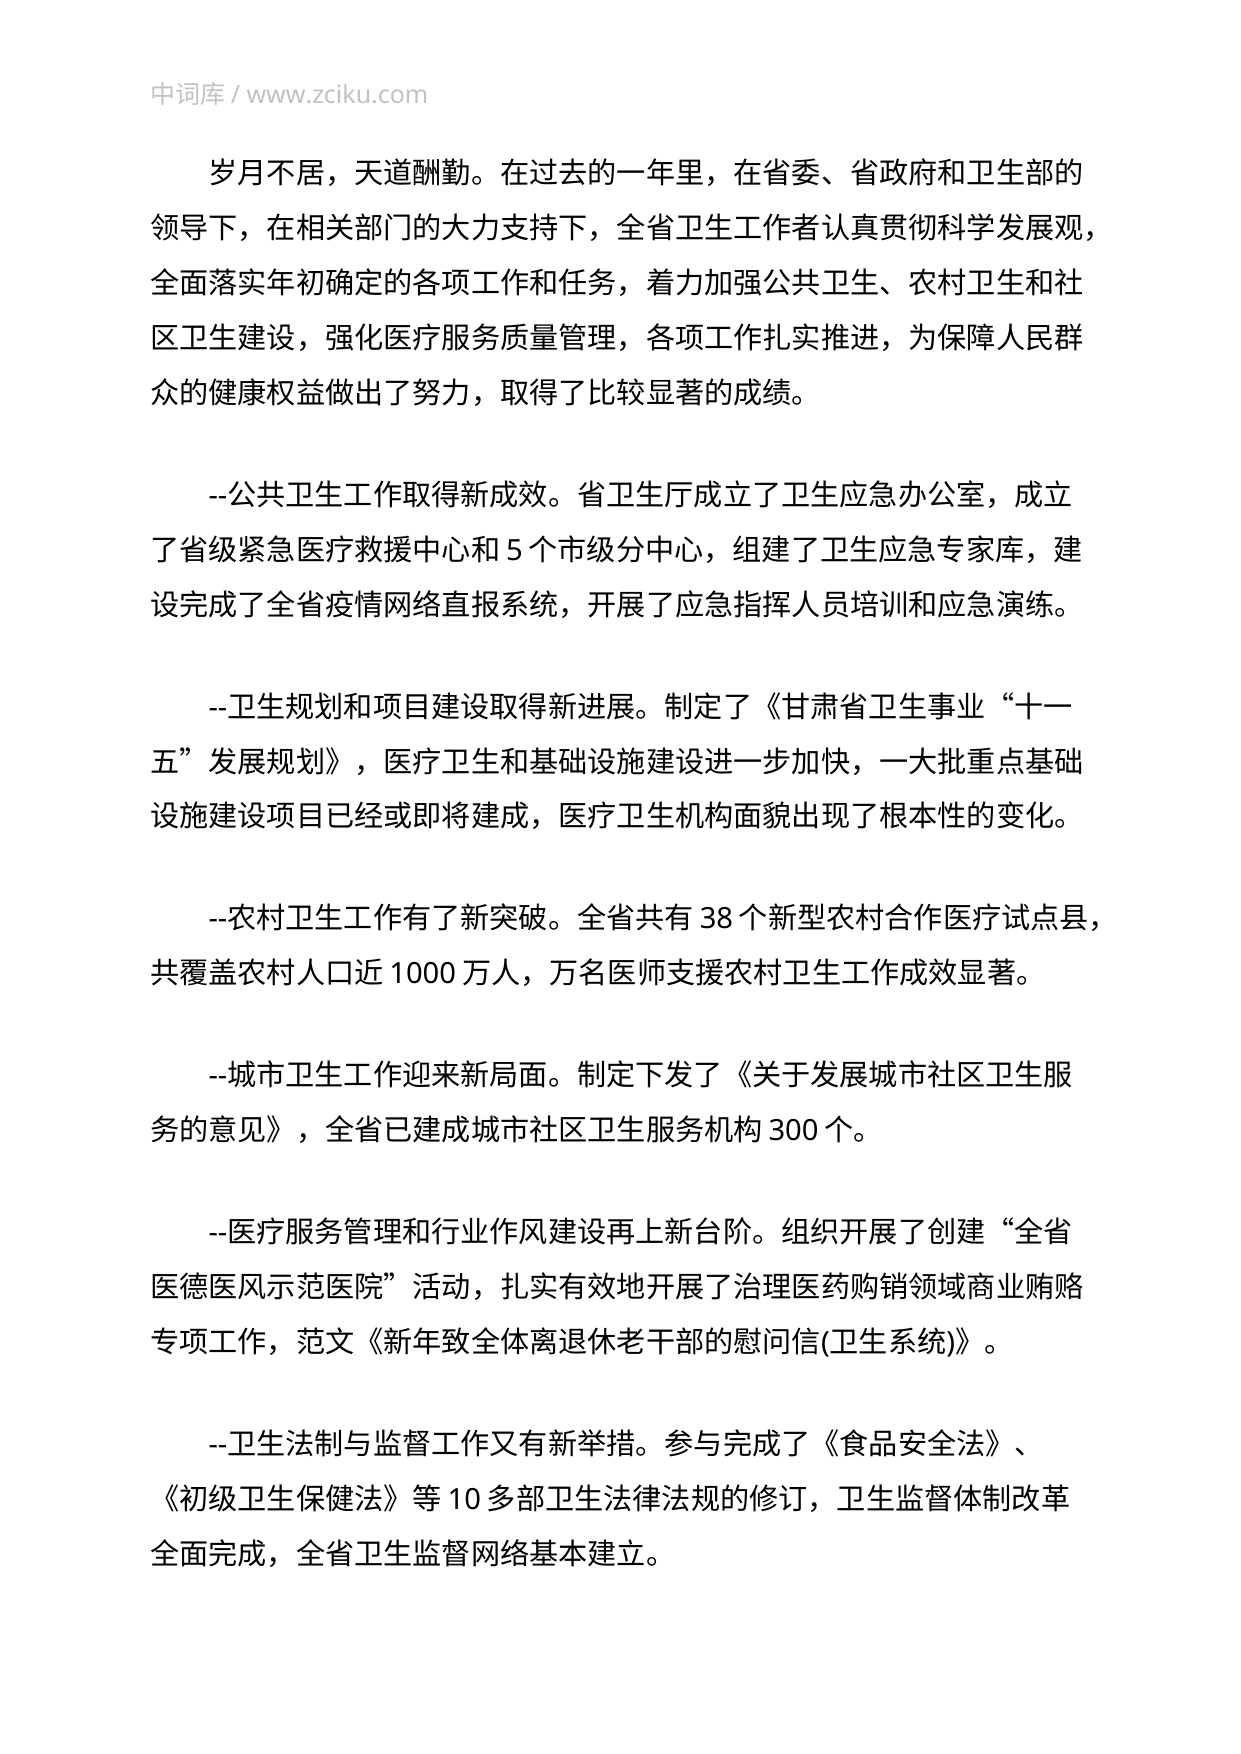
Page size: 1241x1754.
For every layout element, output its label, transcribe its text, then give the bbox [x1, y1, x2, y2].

text 岁月不居，天道酬勤。在过去的一年里，在省委、省政府和卫生部的领导下，在相关部门的大力支持下，全省卫生工作者认真贯彻科学发展观，全面落实年初确定的各项工作和任务，着力加强公共卫生、农村卫生和社区卫生建设，强化医疗服务质量管理，各项工作扎实推进，为保障人民群众的健康权益做出了努力，取得了比较显著的成绩。 [150, 150, 1090, 412]
text --城市卫生工作迎来新局面。制定下发了《关于发展城市社区卫生服务的意见》，全省已建成城市社区卫生服务机构300个。 [150, 1052, 1090, 1149]
text --公共卫生工作取得新成效。省卫生厅成立了卫生应急办公室，成立了省级紧急医疗救援中心和5个市级分中心，组建了卫生应急专家库，建设完成了全省疫情网络直报系统，开展了应急指挥人员培训和应急演练。 [150, 471, 1090, 624]
text --卫生法制与监督工作又有新举措。参与完成了《食品安全法》、《初级卫生保健法》等10多部卫生法律法规的修订，卫生监督体制改革全面完成，全省卫生监督网络基本建立。 [150, 1421, 1090, 1573]
text --医疗服务管理和行业作风建设再上新台阶。组织开展了创建“全省医德医风示范医院”活动，扎实有效地开展了治理医药购销领域商业贿赂专项工作，范文《新年致全体离退休老干部的慰问信(卫生系统)》。 [150, 1209, 1090, 1361]
text --农村卫生工作有了新突破。全省共有38个新型农村合作医疗试点县，共覆盖农村人口近1000万人，万名医师支援农村卫生工作成效显著。 [150, 895, 1090, 992]
text --卫生规划和项目建设取得新进展。制定了《甘肃省卫生事业“十一五”发展规划》，医疗卫生和基础设施建设进一步加快，一大批重点基础设施建设项目已经或即将建成，医疗卫生机构面貌出现了根本性的变化。 [150, 683, 1090, 835]
